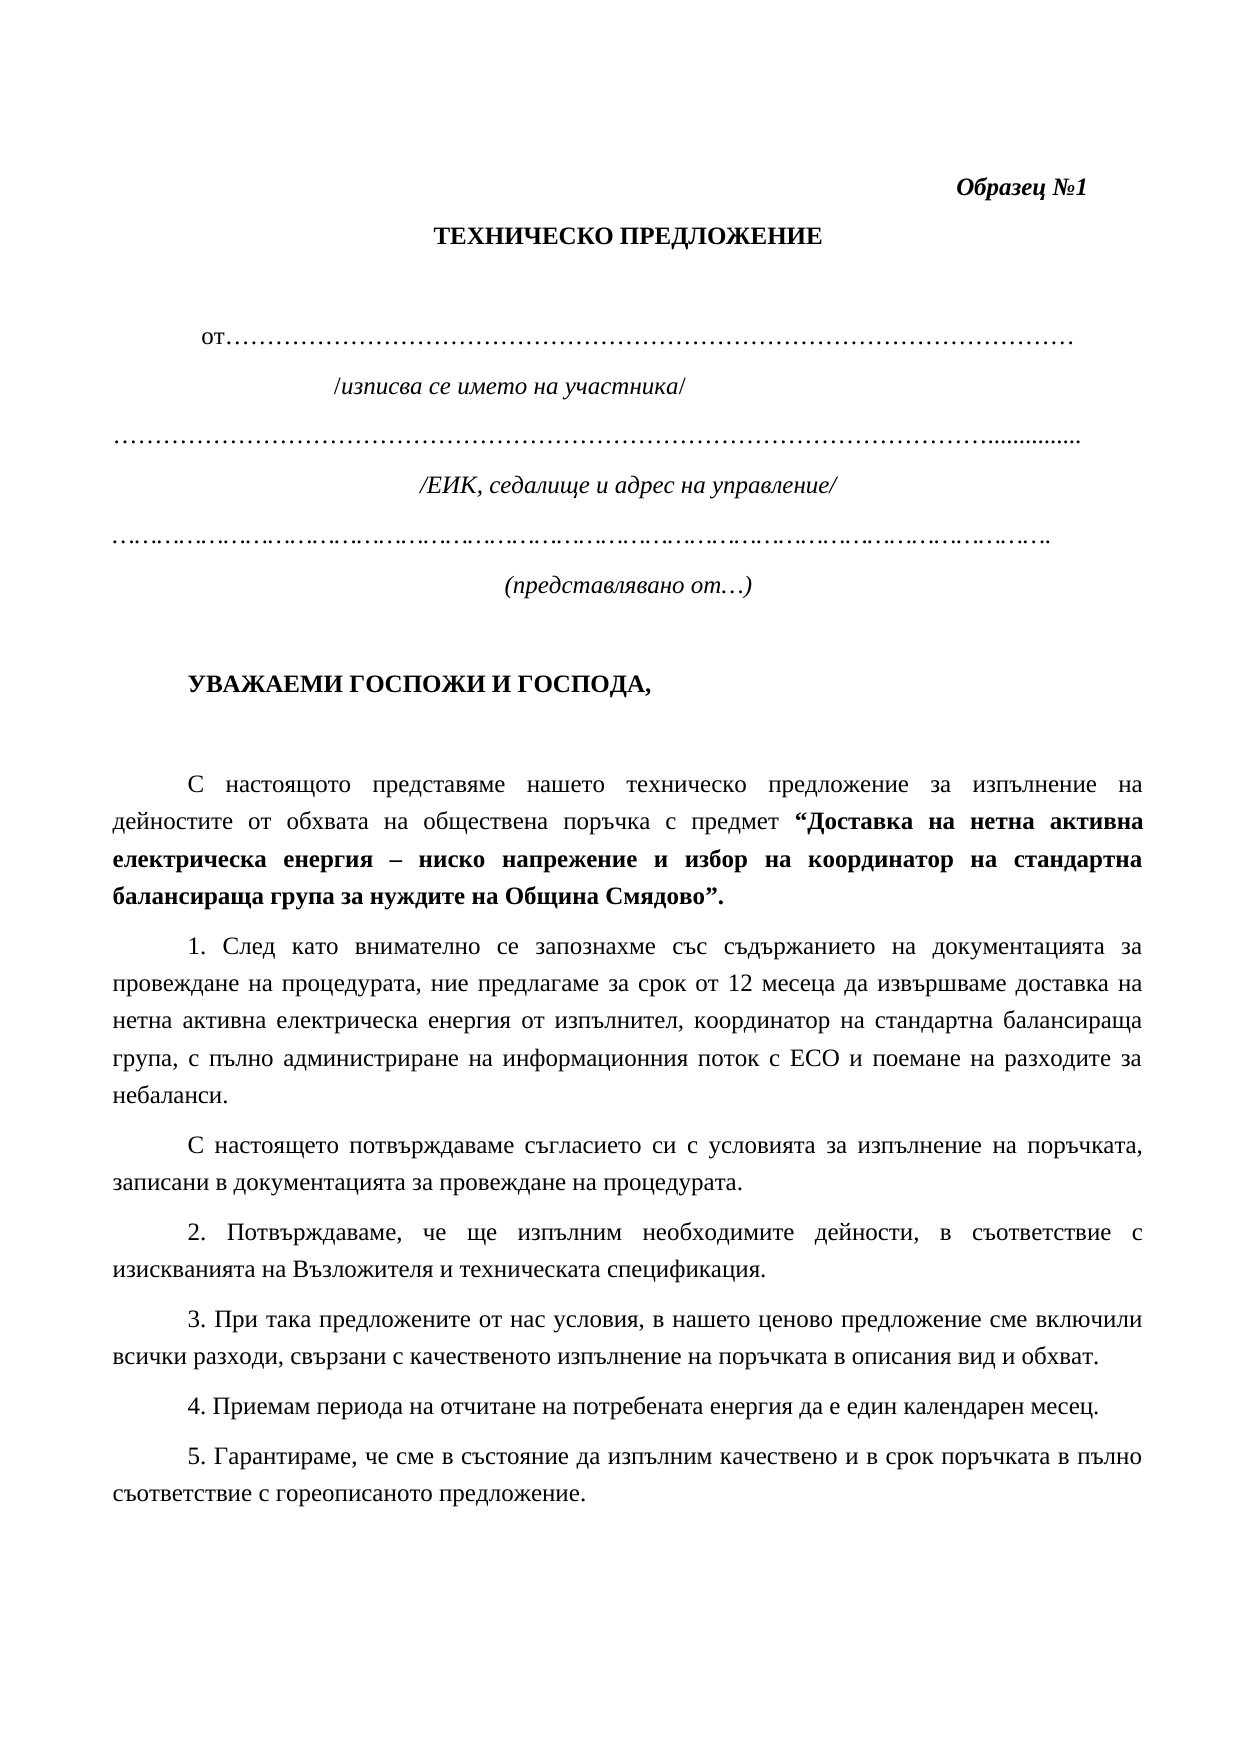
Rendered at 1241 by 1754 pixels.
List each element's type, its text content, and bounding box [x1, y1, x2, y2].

text ……………………………………………………………………………………………............... [112, 421, 1144, 449]
text 5. Гарантираме, че сме в състояние да изпълним качествено и в срок поръчката в пълно съответствие с гореописаното предложение. [112, 1441, 1144, 1507]
text ………………………………………………………………………………………………………………. [112, 520, 1144, 549]
text 4. Приемам периода на отчитане на потребената енергия да е един календарен месец. [112, 1391, 1144, 1420]
text /изписва се името на участника/ [112, 371, 1144, 399]
text 1. След като внимателно се запознахме със съдържанието на документацията за провеждане на процедурата, ние предлагаме за срок от 12 месеца да извършваме доставка на нетна активна електрическа енергия от изпълнител, координатор на стандартна балансираща група, с пълно администриране на информационния поток с ЕСО и поемане на разходите за небаланси. [112, 931, 1144, 1109]
text ТЕХНИЧЕСКО ПРЕДЛОЖЕНИЕ [112, 221, 1144, 250]
text от………………………………………………………………………………………… [112, 321, 1144, 350]
text /ЕИК, седалище и адрес на управление/ [112, 470, 1144, 499]
text С настоящето потвърждаваме съгласието си с условията за изпълнение на поръчката, записани в документацията за провеждане на процедурата. [112, 1130, 1144, 1196]
text (представлявано от…) [112, 570, 1144, 599]
text 3. При така предложените от нас условия, в нашето ценово предложение сме включили всички разходи, свързани с качественото изпълнение на поръчката в описания вид и обхват. [112, 1304, 1144, 1370]
text С настоящото представяме нашето техническо предложение за изпълнение на дейностите от обхвата на обществена поръчка с предмет “Доставка на нетна активна електрическа енергия – ниско напрежение и избор на координатор на стандартна балансираща група за нуждите на Община Смядово”. [112, 769, 1144, 910]
text Образец №1 [900, 172, 1144, 200]
text УВАЖАЕМИ ГОСПОЖИ И ГОСПОДА, [112, 669, 1144, 698]
text 2. Потвърждаваме, че ще изпълним необходимите дейности, в съответствие с изискванията на Възложителя и техническата спецификация. [112, 1217, 1144, 1283]
